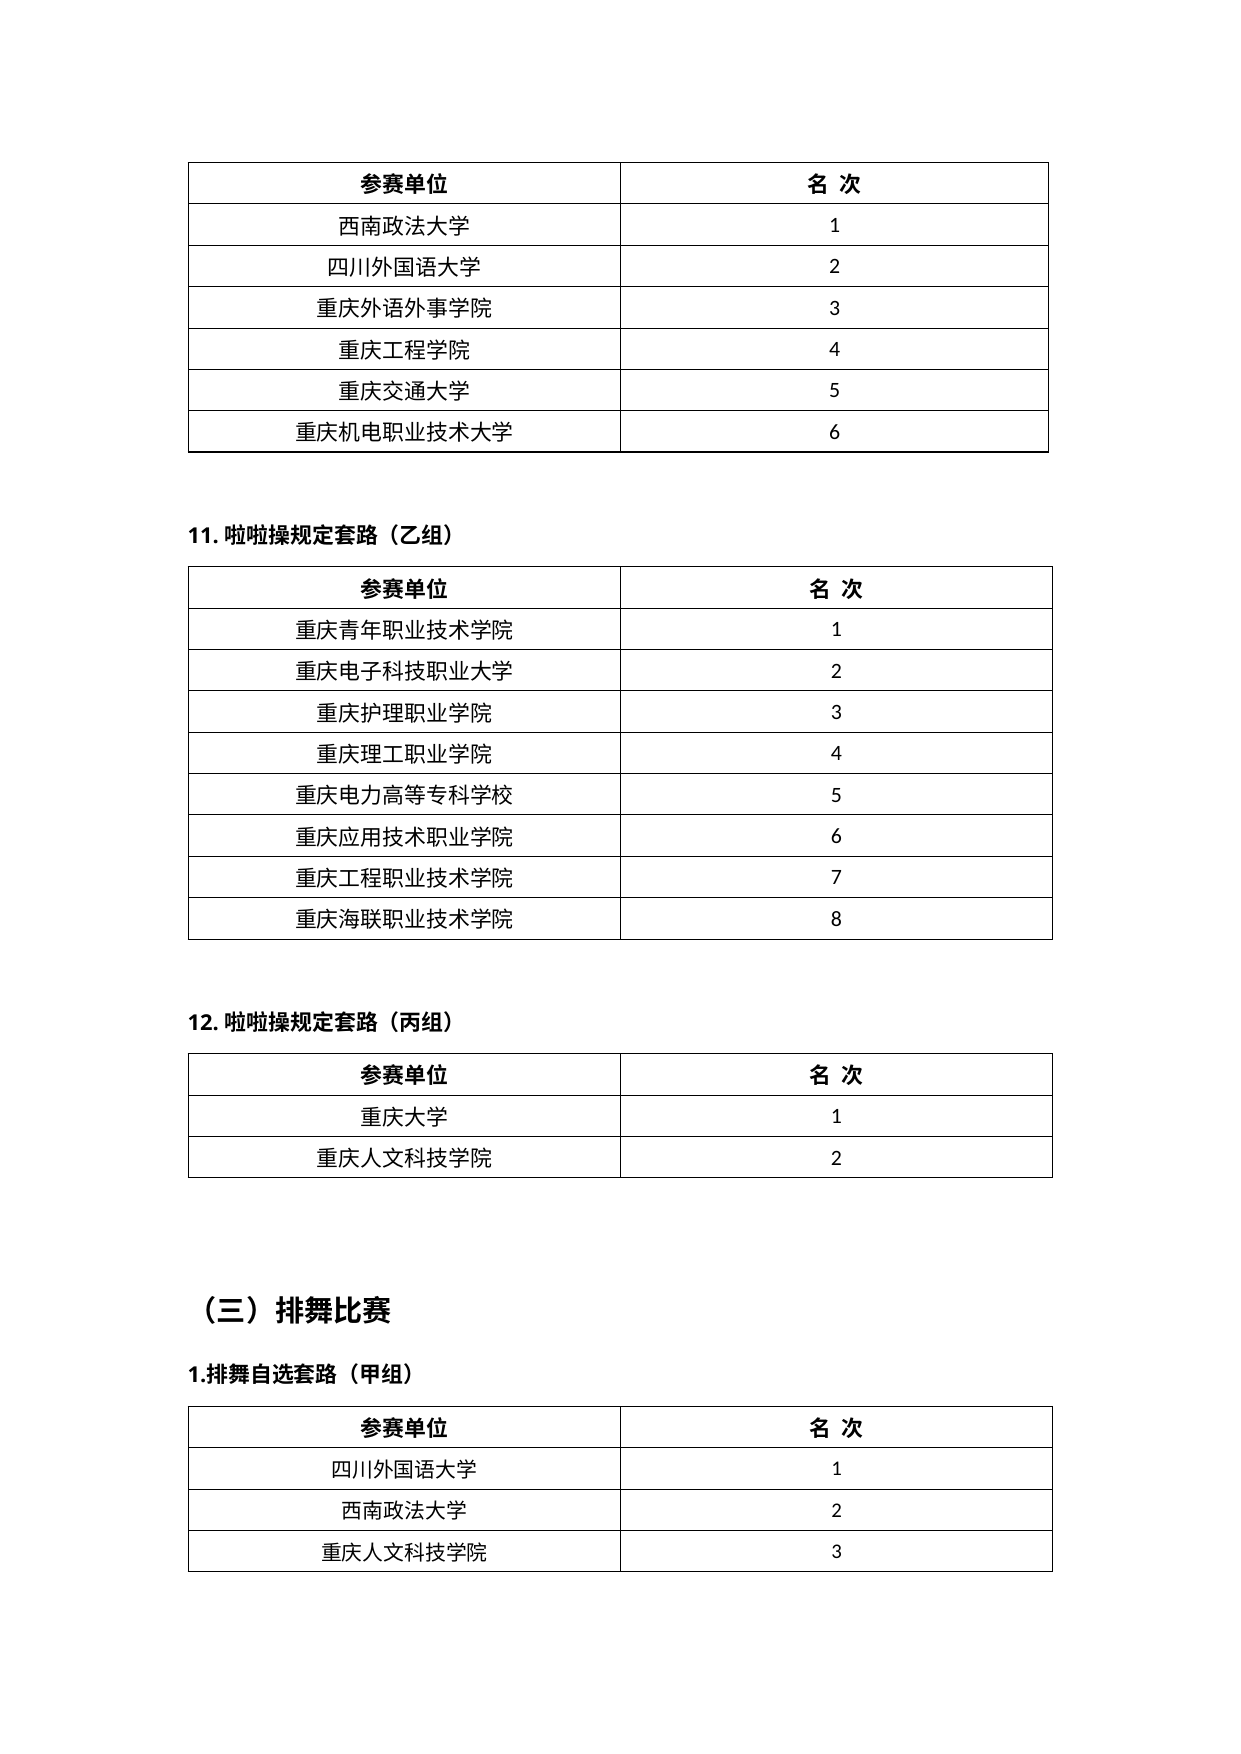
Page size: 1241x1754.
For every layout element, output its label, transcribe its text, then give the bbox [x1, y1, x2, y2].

table_cell 3 [621, 1531, 1052, 1571]
table_cell 2 [621, 1137, 1052, 1177]
table_header 参赛单位 [189, 1407, 620, 1447]
table_cell 重庆交通大学 [189, 370, 620, 410]
table_cell 重庆工程学院 [189, 329, 620, 369]
table_cell 1 [621, 1096, 1052, 1136]
table_cell 重庆海联职业技术学院 [189, 898, 620, 938]
table_cell 7 [621, 857, 1052, 897]
table_cell 重庆外语外事学院 [189, 287, 620, 327]
table_cell 重庆人文科技学院 [189, 1531, 620, 1571]
table_header 名 次 [621, 567, 1052, 608]
table_cell 3 [621, 287, 1048, 327]
table_cell 6 [621, 411, 1048, 451]
text （三）排舞比赛 [187, 1276, 1053, 1341]
table_header 名 次 [621, 163, 1048, 203]
table_cell 5 [621, 774, 1052, 814]
table_cell 重庆青年职业技术学院 [189, 609, 620, 649]
table_cell 8 [621, 898, 1052, 938]
table_cell 西南政法大学 [189, 204, 620, 245]
table_cell 四川外国语大学 [189, 246, 620, 286]
table_header 参赛单位 [189, 163, 620, 203]
table_header 名 次 [621, 1407, 1052, 1447]
table_cell 重庆人文科技学院 [189, 1137, 620, 1177]
table_cell 1 [621, 1448, 1052, 1488]
table_cell 2 [621, 1490, 1052, 1530]
table_cell 5 [621, 370, 1048, 410]
table_cell 重庆机电职业技术大学 [189, 411, 620, 451]
table_header 名 次 [621, 1054, 1052, 1094]
table_cell 4 [621, 733, 1052, 773]
table_cell 重庆应用技术职业学院 [189, 815, 620, 856]
table_cell 重庆理工职业学院 [189, 733, 620, 773]
table_cell 四川外国语大学 [189, 1448, 620, 1488]
table_cell 3 [621, 691, 1052, 732]
table_cell 重庆电子科技职业大学 [189, 650, 620, 690]
table_cell 6 [621, 815, 1052, 856]
table_cell 2 [621, 650, 1052, 690]
text 1.排舞自选套路（甲组） [187, 1357, 1053, 1389]
table_cell 2 [621, 246, 1048, 286]
table_cell 重庆大学 [189, 1096, 620, 1136]
text 11. 啦啦操规定套路（乙组） [187, 517, 1053, 550]
table_cell 1 [621, 204, 1048, 245]
table_cell 1 [621, 609, 1052, 649]
table_cell 重庆护理职业学院 [189, 691, 620, 732]
table_cell 4 [621, 329, 1048, 369]
table_cell 重庆电力高等专科学校 [189, 774, 620, 814]
table_header 参赛单位 [189, 567, 620, 608]
table_header 参赛单位 [189, 1054, 620, 1094]
table_cell 西南政法大学 [189, 1490, 620, 1530]
text 12. 啦啦操规定套路（丙组） [187, 1004, 1053, 1037]
table_cell 重庆工程职业技术学院 [189, 857, 620, 897]
